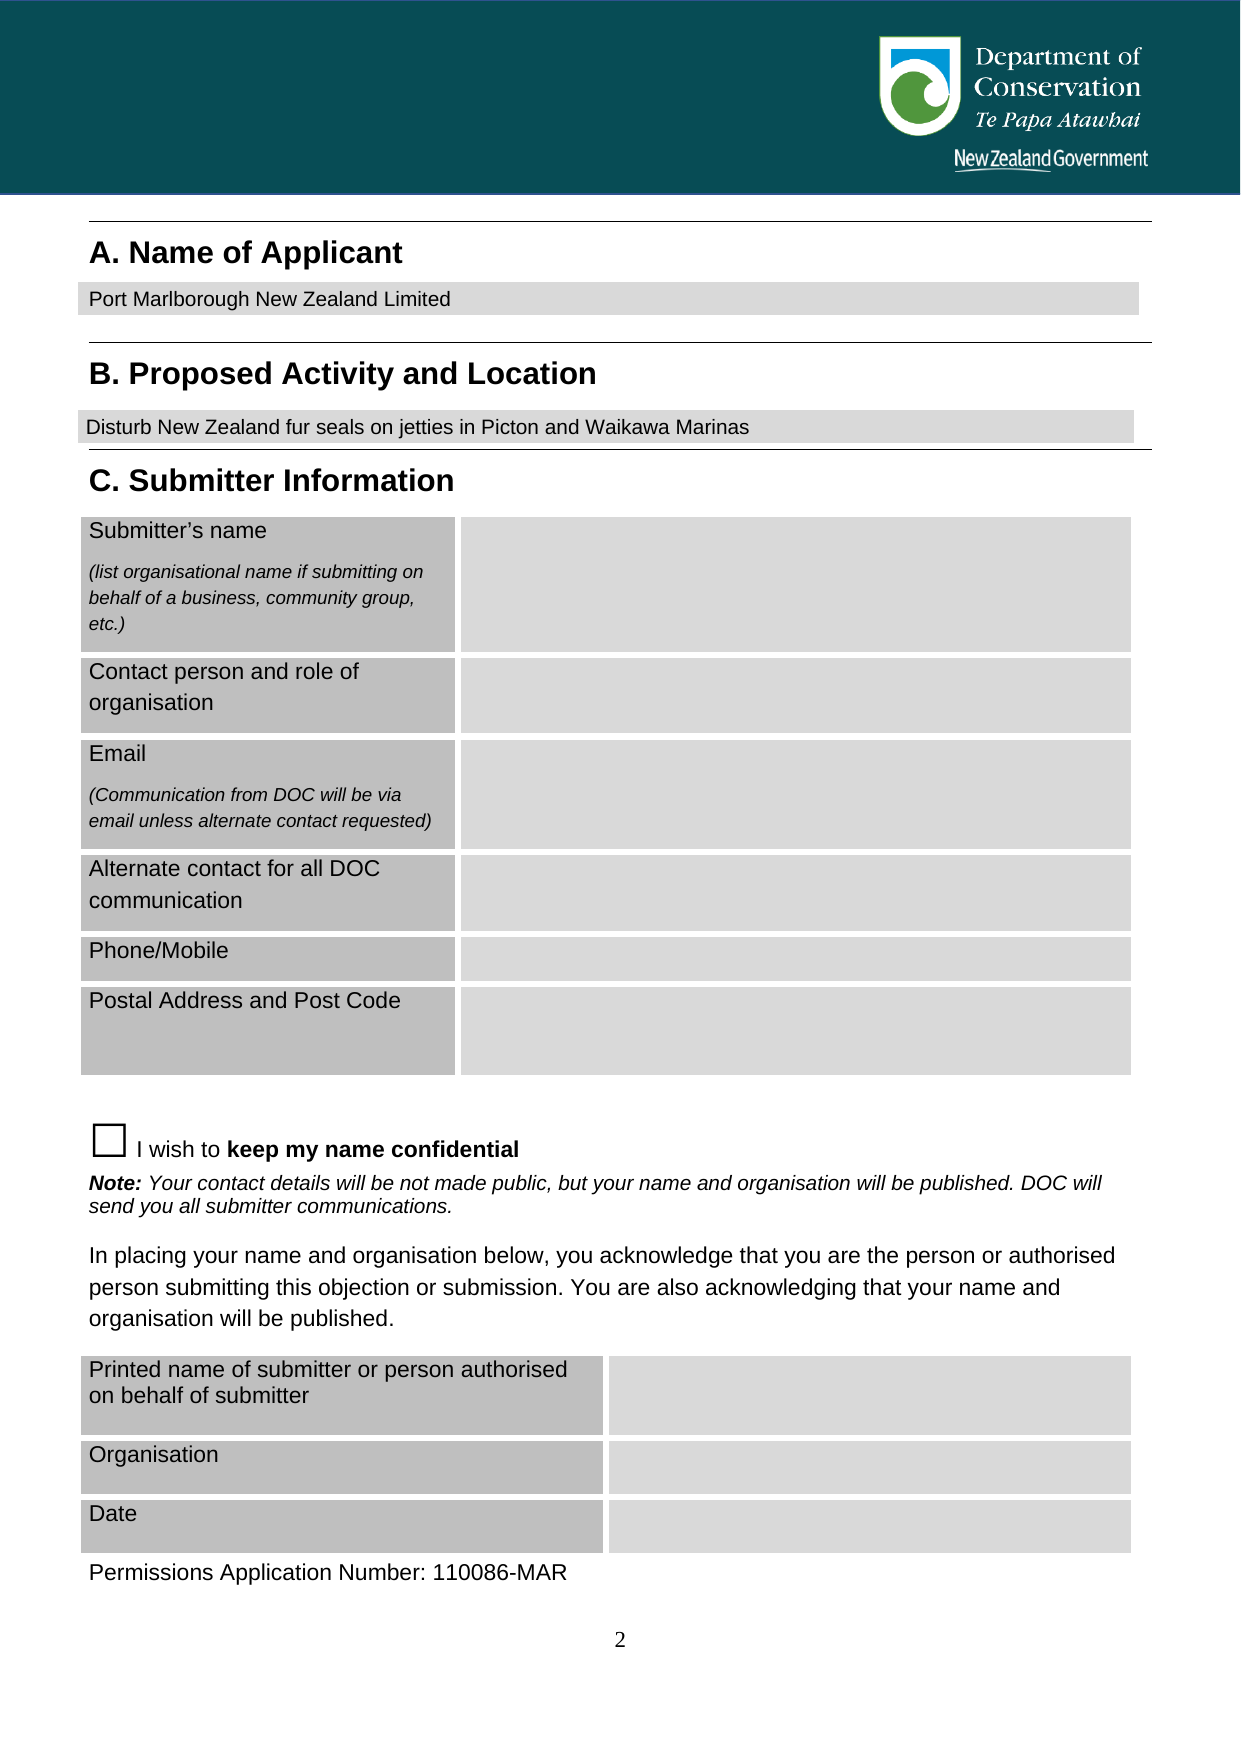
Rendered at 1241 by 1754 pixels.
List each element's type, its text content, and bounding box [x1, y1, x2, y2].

table_cell [461, 937, 1131, 981]
subtitle C. Submitter Information [89, 450, 1152, 498]
table_header [609, 1356, 1131, 1435]
picture [879, 36, 1142, 136]
table_cell [461, 855, 1131, 931]
text Permissions Application Number: 110086-MAR [89, 1559, 1152, 1585]
table_cell [609, 1441, 1131, 1494]
table_header Port Marlborough New Zealand Limited [78, 282, 1139, 315]
text Note: Your contact details will be not made public, but your name and organisation will be published. DOC will send you all submitter communications. [89, 1170, 1152, 1218]
subtitle B. Proposed Activity and Location [89, 343, 1152, 391]
table_header Disturb New Zealand fur seals on jetties in Picton and Waikawa Marinas [78, 410, 1134, 443]
text In placing your name and organisation below, you acknowledge that you are the person or authorised person submitting this objection or submission. You are also acknowledging that your name and organisation will be published. [89, 1242, 1152, 1332]
table_cell Contact person and role of organisation [81, 658, 455, 733]
subtitle A. Name of Applicant [89, 222, 1152, 270]
table_cell Organisation [81, 1441, 603, 1494]
table_cell [461, 658, 1131, 733]
picture [955, 149, 1148, 172]
table_cell [461, 740, 1131, 849]
table_cell Date [81, 1500, 603, 1553]
table_header Printed name of submitter or person authorised on behalf of submitter [81, 1356, 603, 1435]
table_cell Email (Communication from DOC will be via email unless alternate contact requested) [81, 740, 455, 849]
table_header [461, 517, 1131, 652]
table_cell Postal Address and Post Code [81, 987, 455, 1075]
table_cell [609, 1500, 1131, 1553]
table_cell Alternate contact for all DOC communication [81, 855, 455, 931]
table_cell Phone/Mobile [81, 937, 455, 981]
table_header Submitter’s name (list organisational name if submitting on behalf of a business, community group, etc.) [81, 517, 455, 652]
table_cell [461, 987, 1131, 1075]
text ☐ I wish to keep my name confidential [89, 1108, 1152, 1170]
